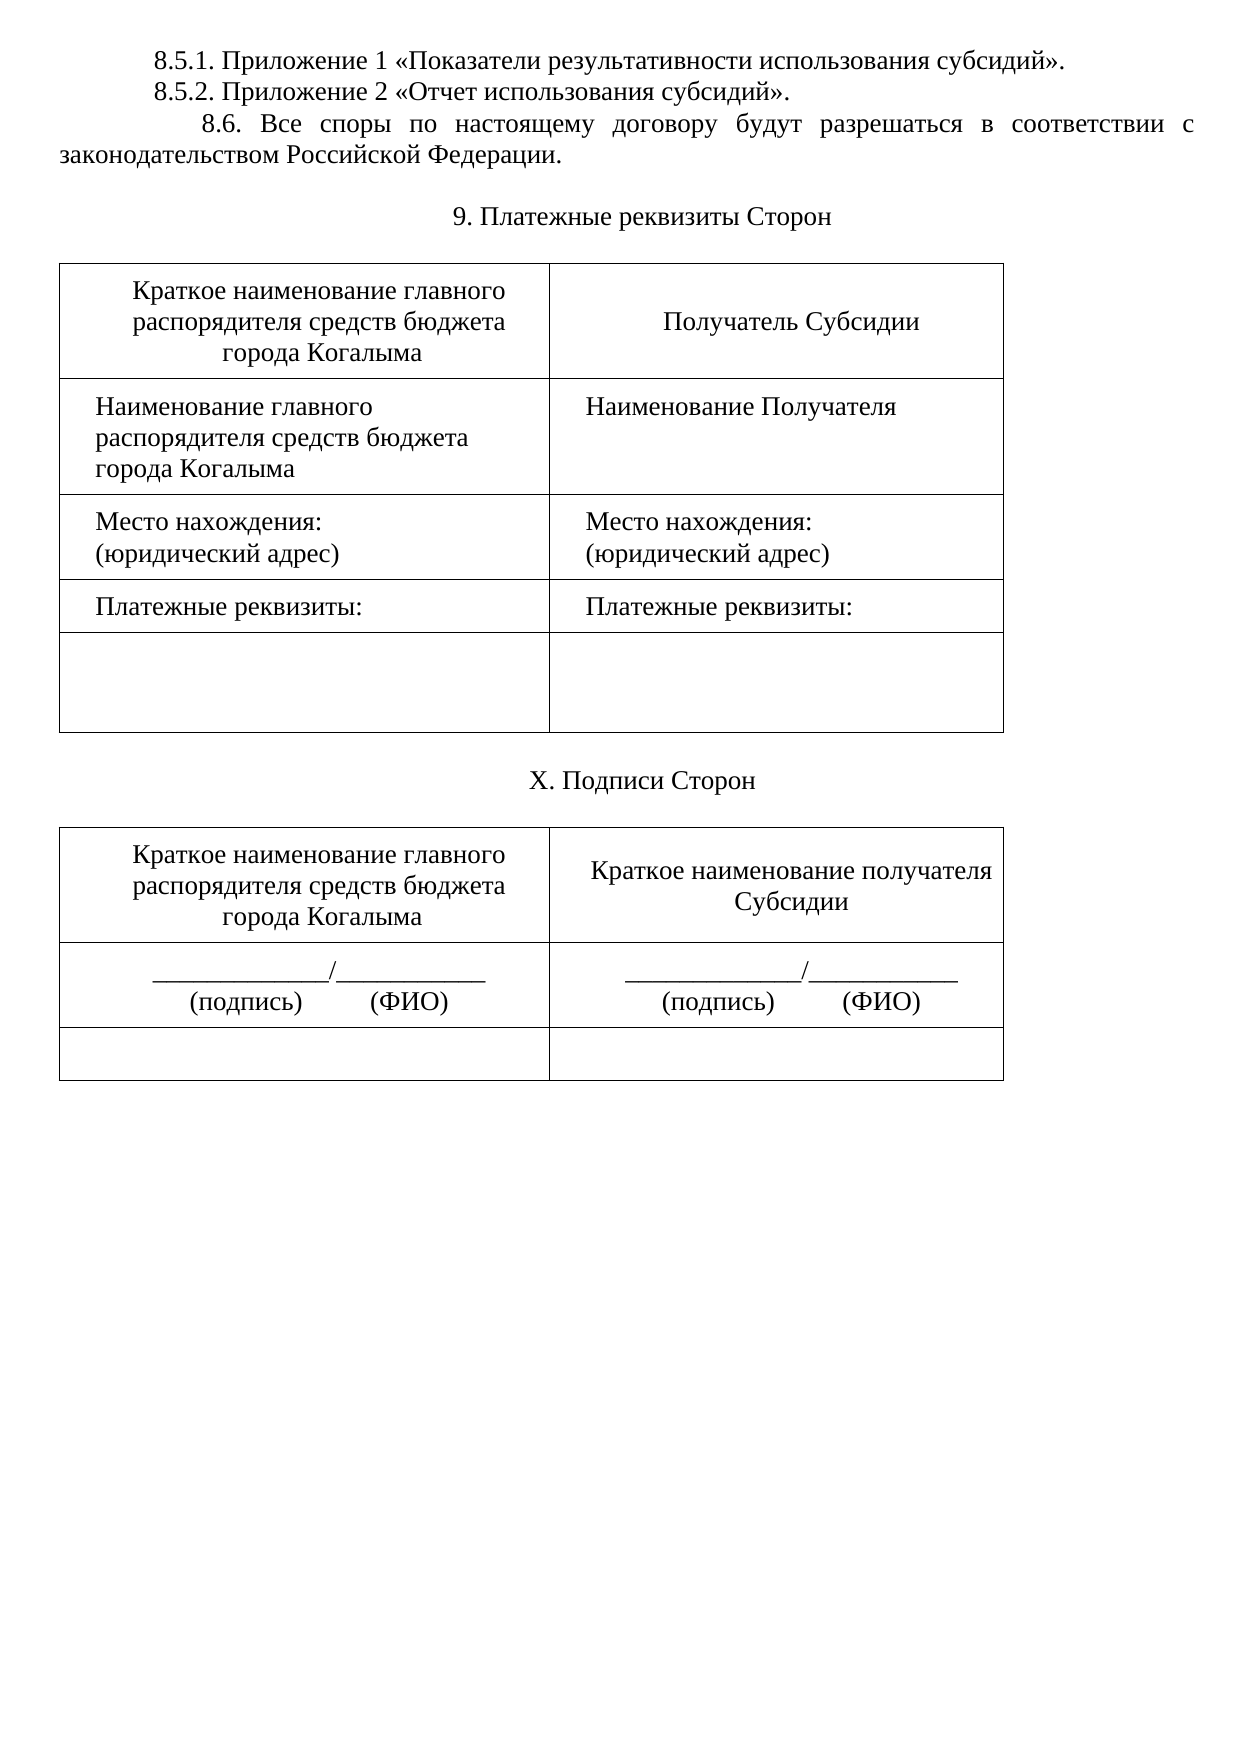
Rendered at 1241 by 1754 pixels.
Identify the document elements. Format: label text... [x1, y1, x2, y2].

table_cell Место нахождения: (юридический адрес) [60, 495, 549, 578]
table_cell Место нахождения: (юридический адрес) [550, 495, 1003, 578]
table_header Получатель Субсидии [550, 264, 1003, 378]
table_cell [550, 1028, 1003, 1080]
table_cell Наименование главного распорядителя средств бюджета города Когалыма [60, 379, 549, 494]
text 8.5.1. Приложение 1 «Показатели результативности использования субсидий». [59, 44, 1196, 76]
text 9. Платежные реквизиты Сторон [89, 200, 1196, 231]
table_header Краткое наименование получателя Субсидии [550, 828, 1003, 942]
table_cell _____________/___________ (подпись) (ФИО) [60, 943, 549, 1027]
table_header Краткое наименование главного распорядителя средств бюджета города Когалыма [60, 264, 549, 378]
text 8.5.2. Приложение 2 «Отчет использования субсидий». [59, 76, 1196, 107]
text 8.6. Все споры по настоящему договору будут разрешаться в соответствии с законодательством Российской Федерации. [59, 107, 1196, 169]
table_cell Платежные реквизиты: [550, 580, 1003, 632]
table_cell [60, 1028, 549, 1080]
table_cell [60, 633, 549, 732]
table_cell Наименование Получателя [550, 379, 1003, 494]
table_cell Платежные реквизиты: [60, 580, 549, 632]
table_header Краткое наименование главного распорядителя средств бюджета города Когалыма [60, 828, 549, 942]
text X. Подписи Сторон [89, 764, 1196, 795]
table_cell _____________/___________ (подпись) (ФИО) [550, 943, 1003, 1027]
table_cell [550, 633, 1003, 732]
